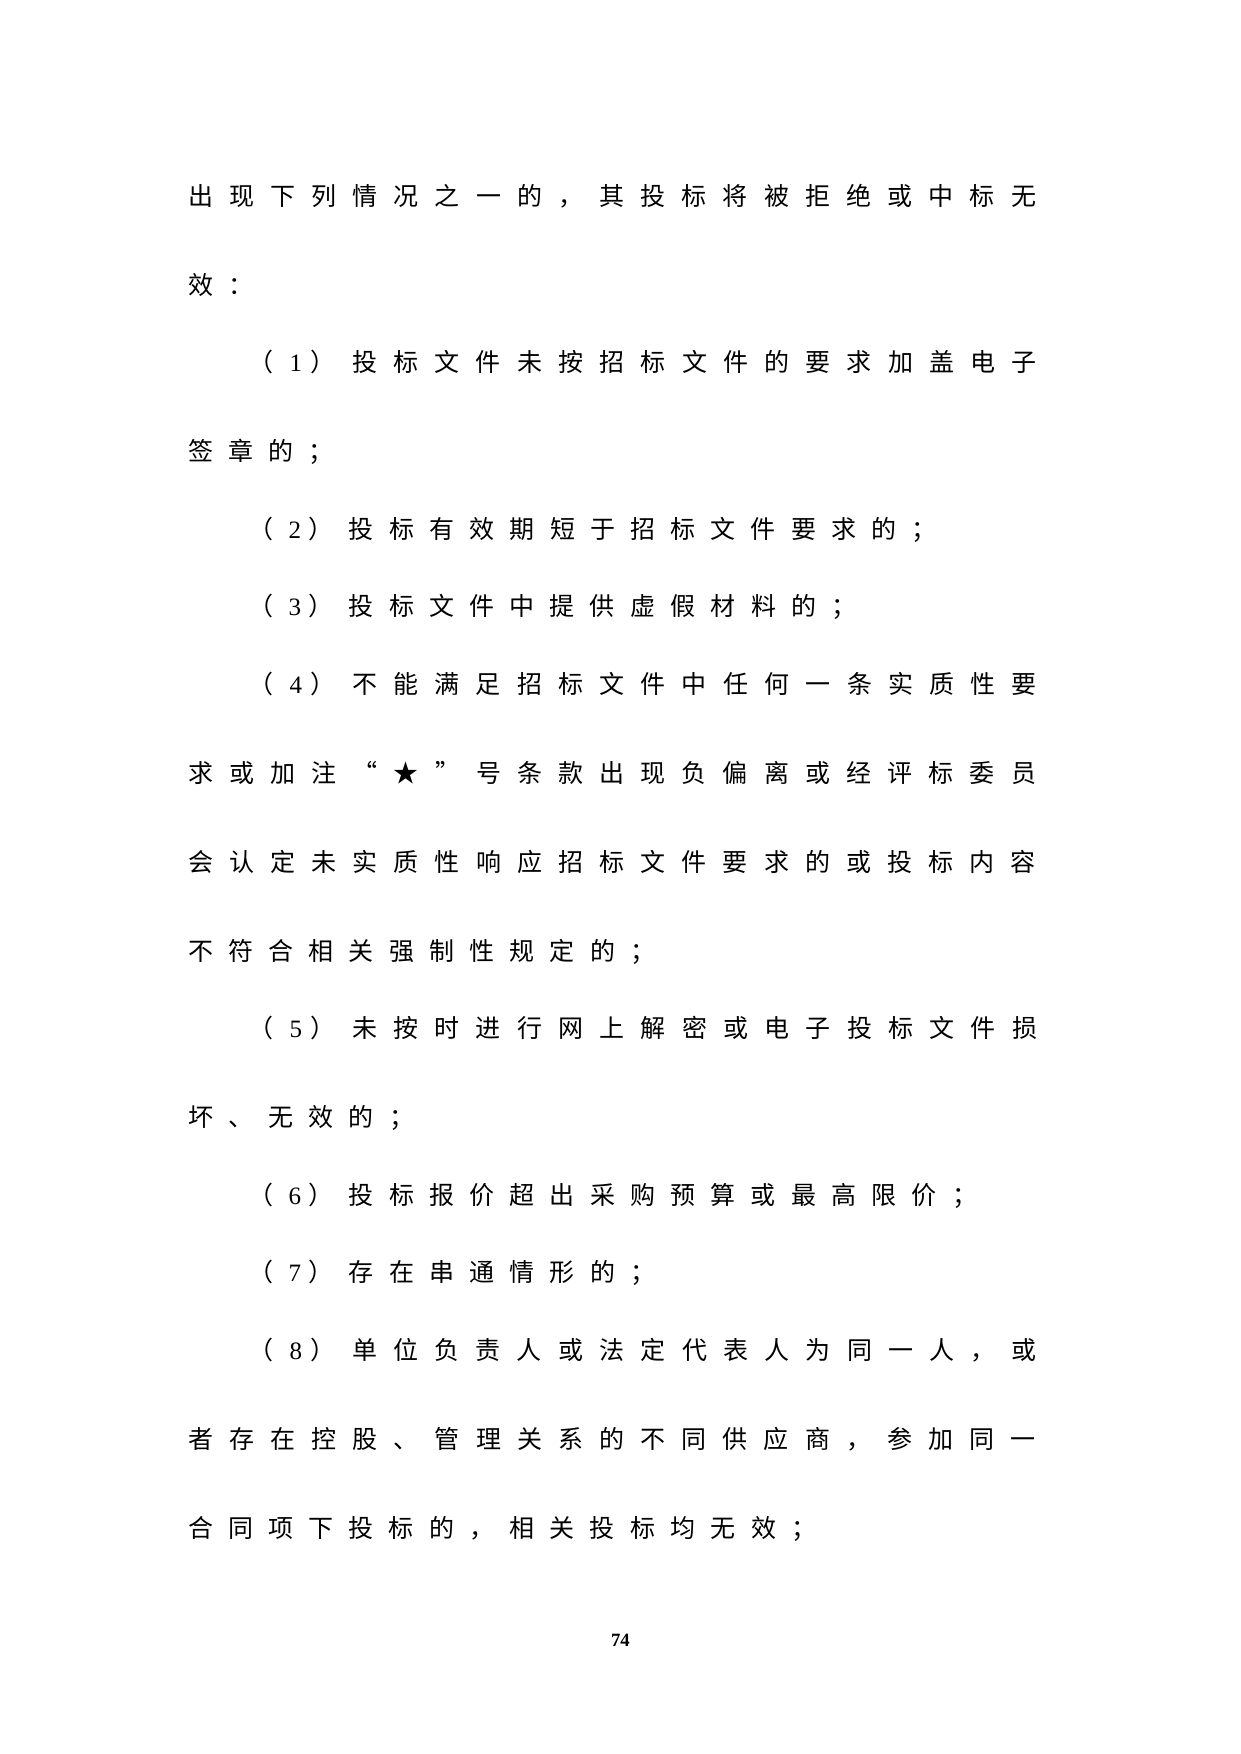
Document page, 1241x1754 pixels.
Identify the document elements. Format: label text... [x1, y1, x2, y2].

text （1）投标文件未按招标文件的要求加盖电子签章的； [188, 331, 1052, 479]
text （2）投标有效期短于招标文件要求的； [188, 498, 1052, 557]
text （8）单位负责人或法定代表人为同一人，或者存在控股、管理关系的不同供应商，参加同一合同项下投标的，相关投标均无效； [188, 1319, 1052, 1556]
text （5）未按时进行网上解密或电子投标文件损坏、无效的； [188, 997, 1052, 1146]
text （4）不能满足招标文件中任何一条实质性要求或加注“★”号条款出现负偏离或经评标委员会认定未实质性响应招标文件要求的或投标内容不符合相关强制性规定的； [188, 653, 1052, 979]
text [188, 164, 1052, 313]
text （3）投标文件中提供虚假材料的； [188, 575, 1052, 634]
text （6）投标报价超出采购预算或最高限价； [188, 1164, 1052, 1223]
text （7）存在串通情形的； [188, 1241, 1052, 1301]
